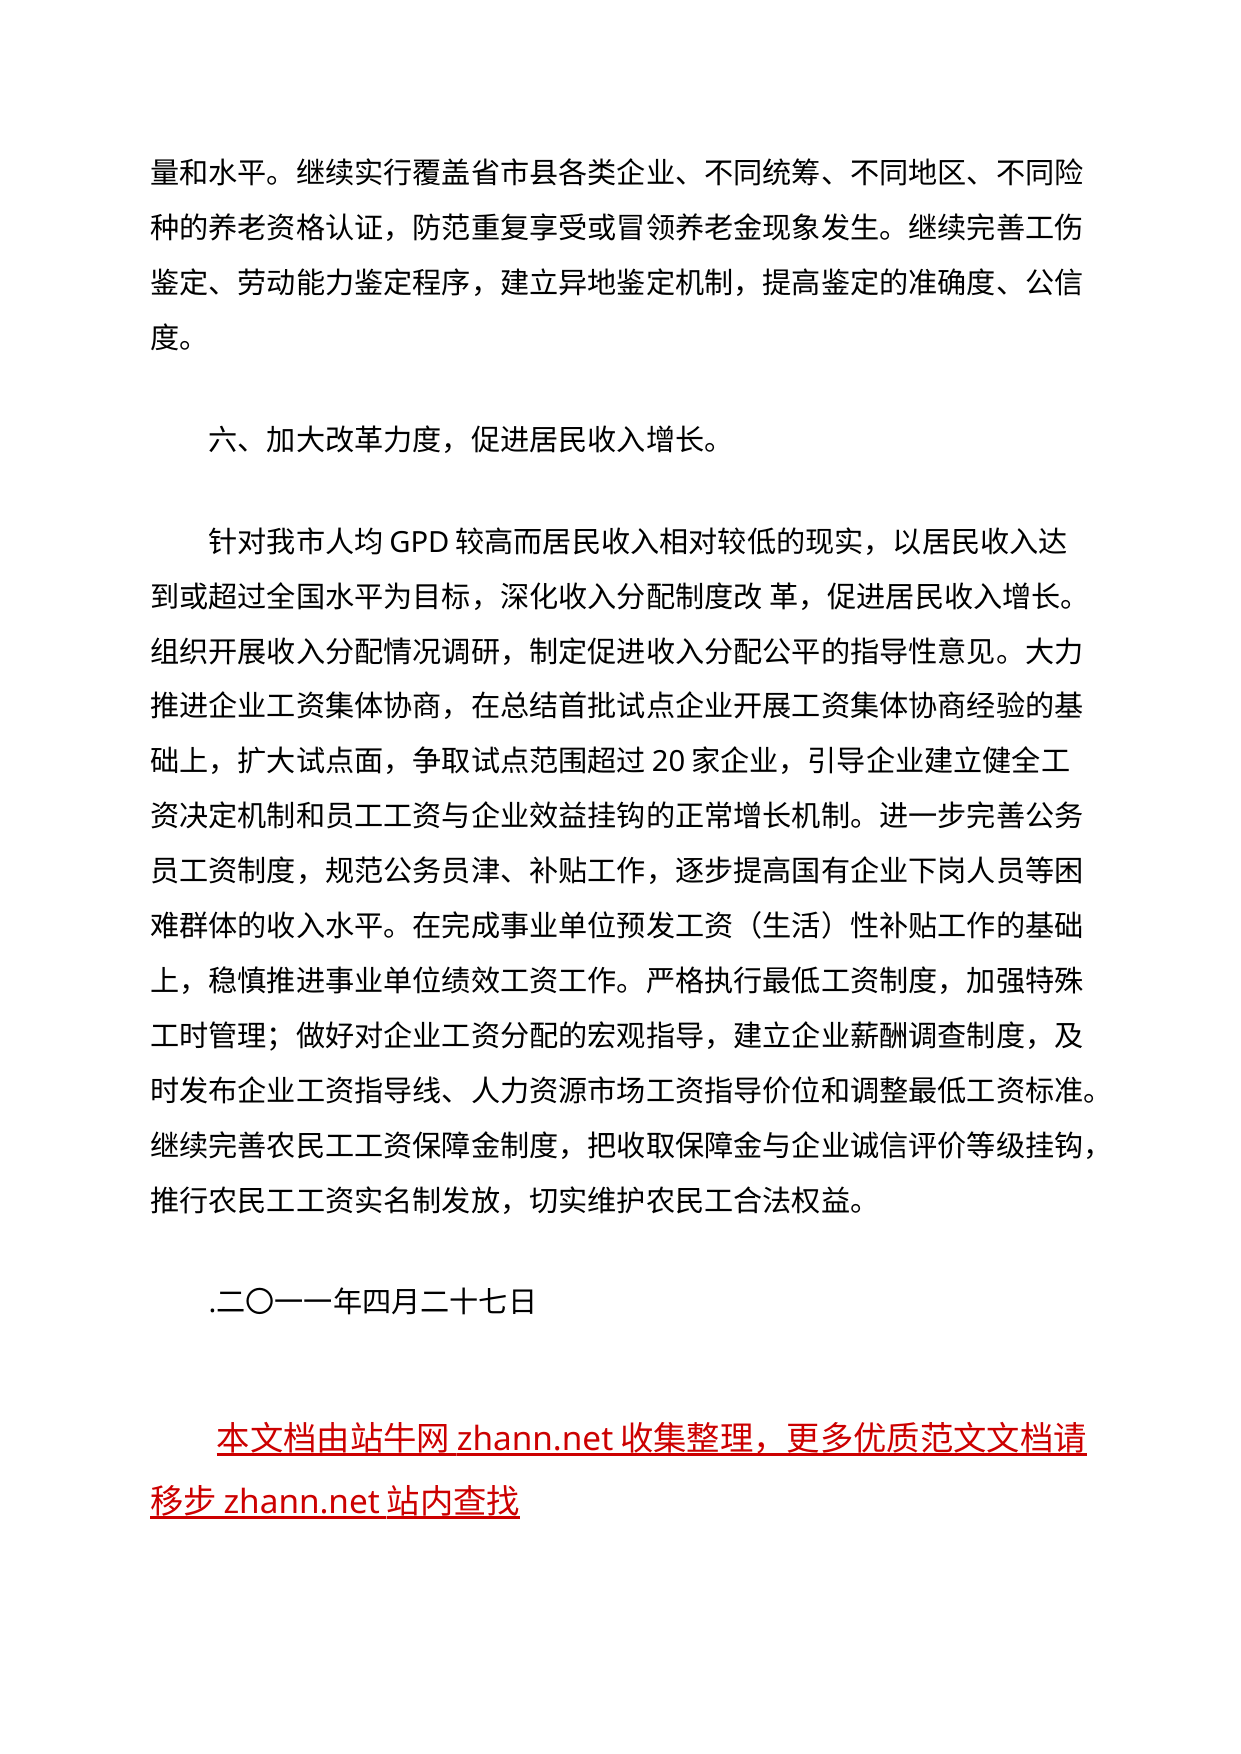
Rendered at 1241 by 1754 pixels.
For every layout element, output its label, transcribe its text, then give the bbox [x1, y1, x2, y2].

text 六、加大改革力度，促进居民收入增长。 [150, 416, 1090, 459]
text 本文档由站牛网zhann.net收集整理，更多优质范文文档请移步zhann.net站内查找 [150, 1412, 1090, 1523]
text .二〇一一年四月二十七日 [150, 1279, 1090, 1321]
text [150, 150, 1090, 357]
text 针对我市人均GPD较高而居民收入相对较低的现实，以居民收入达到或超过全国水平为目标，深化收入分配制度改 革，促进居民收入增长。组织开展收入分配情况调研，制定促进收入分配公平的指导性意见。大力推进企业工资集体协商，在总结首批试点企业开展工资集体协商经验的基础上，扩大试点面，争取试点范围超过20家企业，引导企业建立健全工资决定机制和员工工资与企业效益挂钩的正常增长机制。进一步完善公务员工资制度，规范公务员津、补贴工作，逐步提高国有企业下岗人员等困难群体的收入水平。在完成事业单位预发工资（生活）性补贴工作的基础上，稳慎推进事业单位绩效工资工作。严格执行最低工资制度，加强特殊工时管理；做好对企业工资分配的宏观指导，建立企业薪酬调查制度，及时发布企业工资指导线、人力资源市场工资指导价位和调整最低工资标准。继续完善农民工工资保障金制度，把收取保障金与企业诚信评价等级挂钩，推行农民工工资实名制发放，切实维护农民工合法权益。 [150, 518, 1090, 1219]
